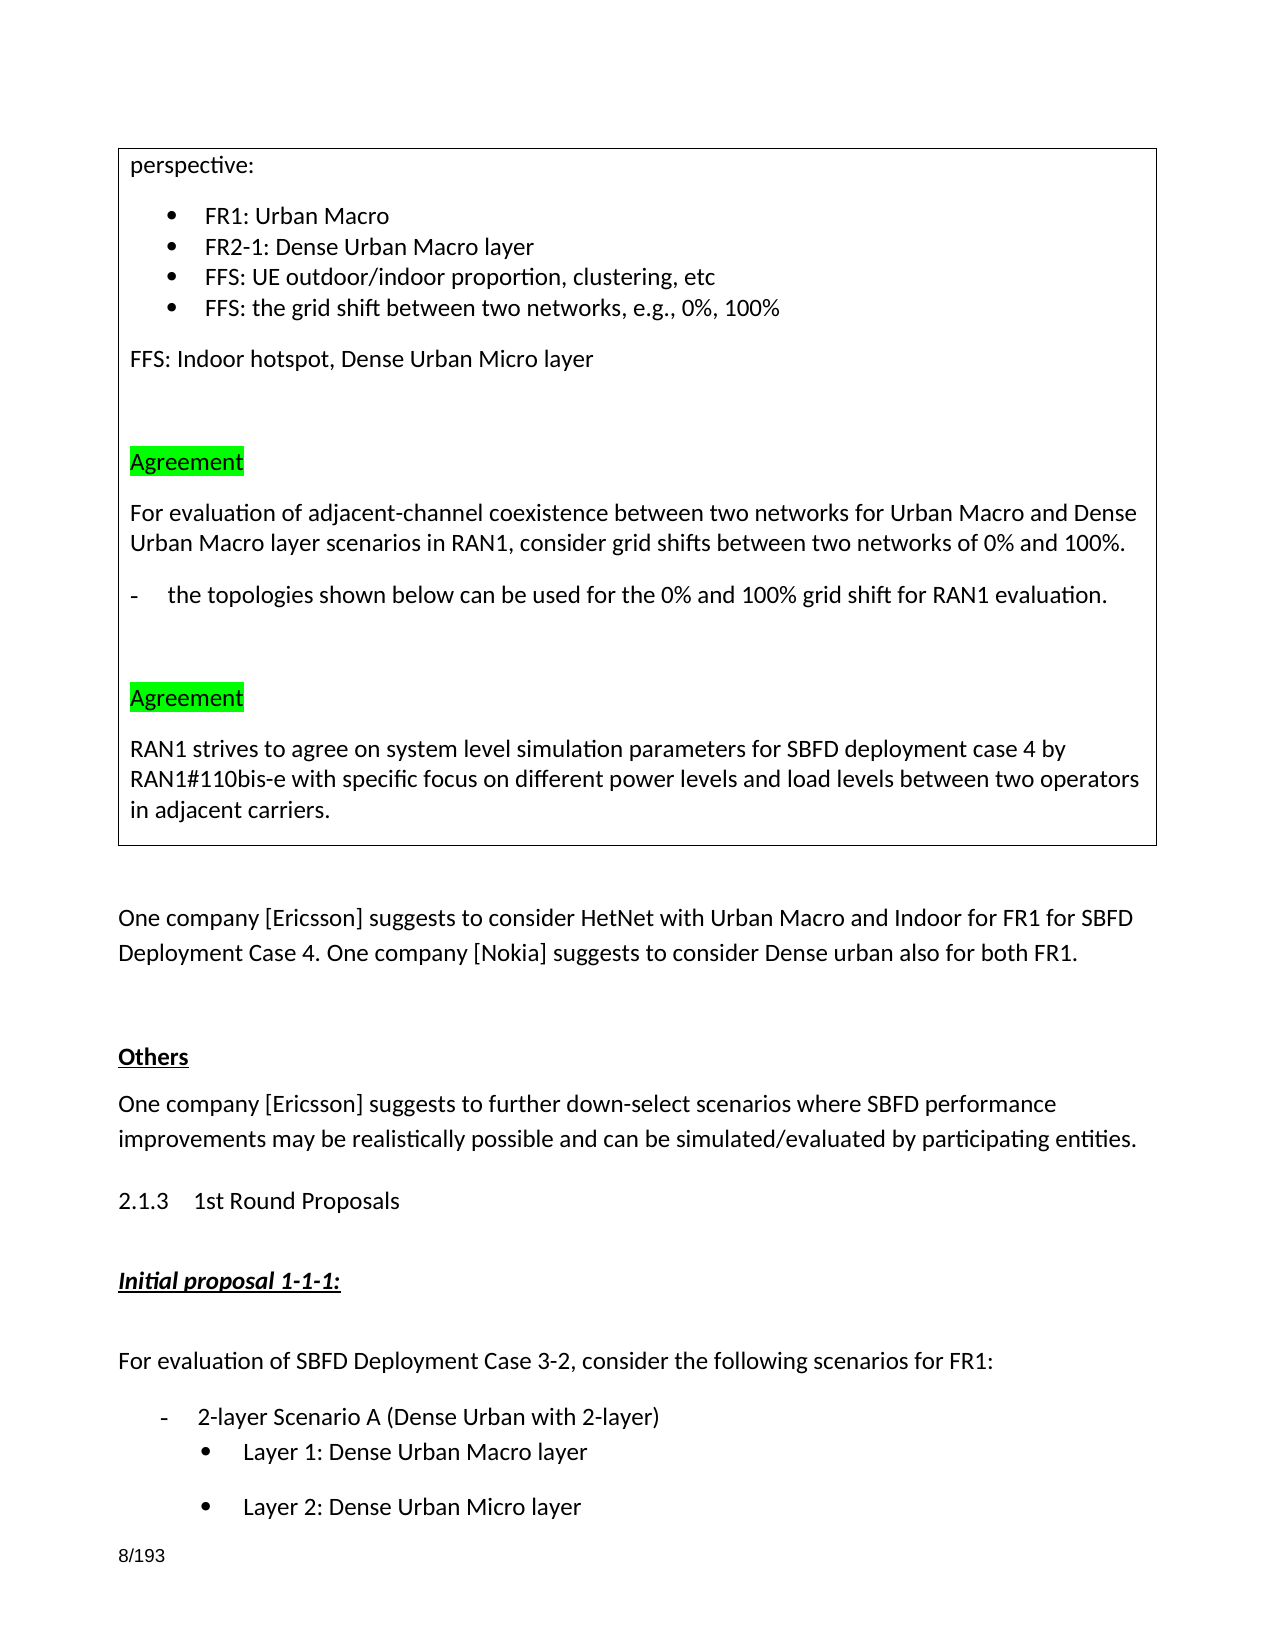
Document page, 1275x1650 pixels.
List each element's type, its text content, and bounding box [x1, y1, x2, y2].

list Layer 1: Dense Urban Macro layer [201, 1436, 1157, 1466]
text One company [Ericsson] suggests to further down-select scenarios where SBFD performance improvements may be realistically possible and can be simulated/evaluated by participating entities. [118, 1088, 1157, 1154]
list 2-layer Scenario A (Dense Urban with 2-layer) [160, 1401, 1157, 1431]
text Others [118, 1041, 1157, 1071]
text One company [Ericsson] suggests to consider HetNet with Urban Macro and Indoor for FR1 for SBFD Deployment Case 4. One company [Nokia] suggests to consider Dense urban also for both FR1. [118, 902, 1157, 968]
subtitle 1st Round Proposals [118, 1185, 1157, 1216]
text For evaluation of SBFD Deployment Case 3-2, consider the following scenarios for FR1: [118, 1345, 1157, 1375]
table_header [119, 149, 1156, 845]
subtitle Initial proposal 1-1-1: [118, 1265, 1157, 1296]
list Layer 2: Dense Urban Micro layer [201, 1491, 1157, 1522]
